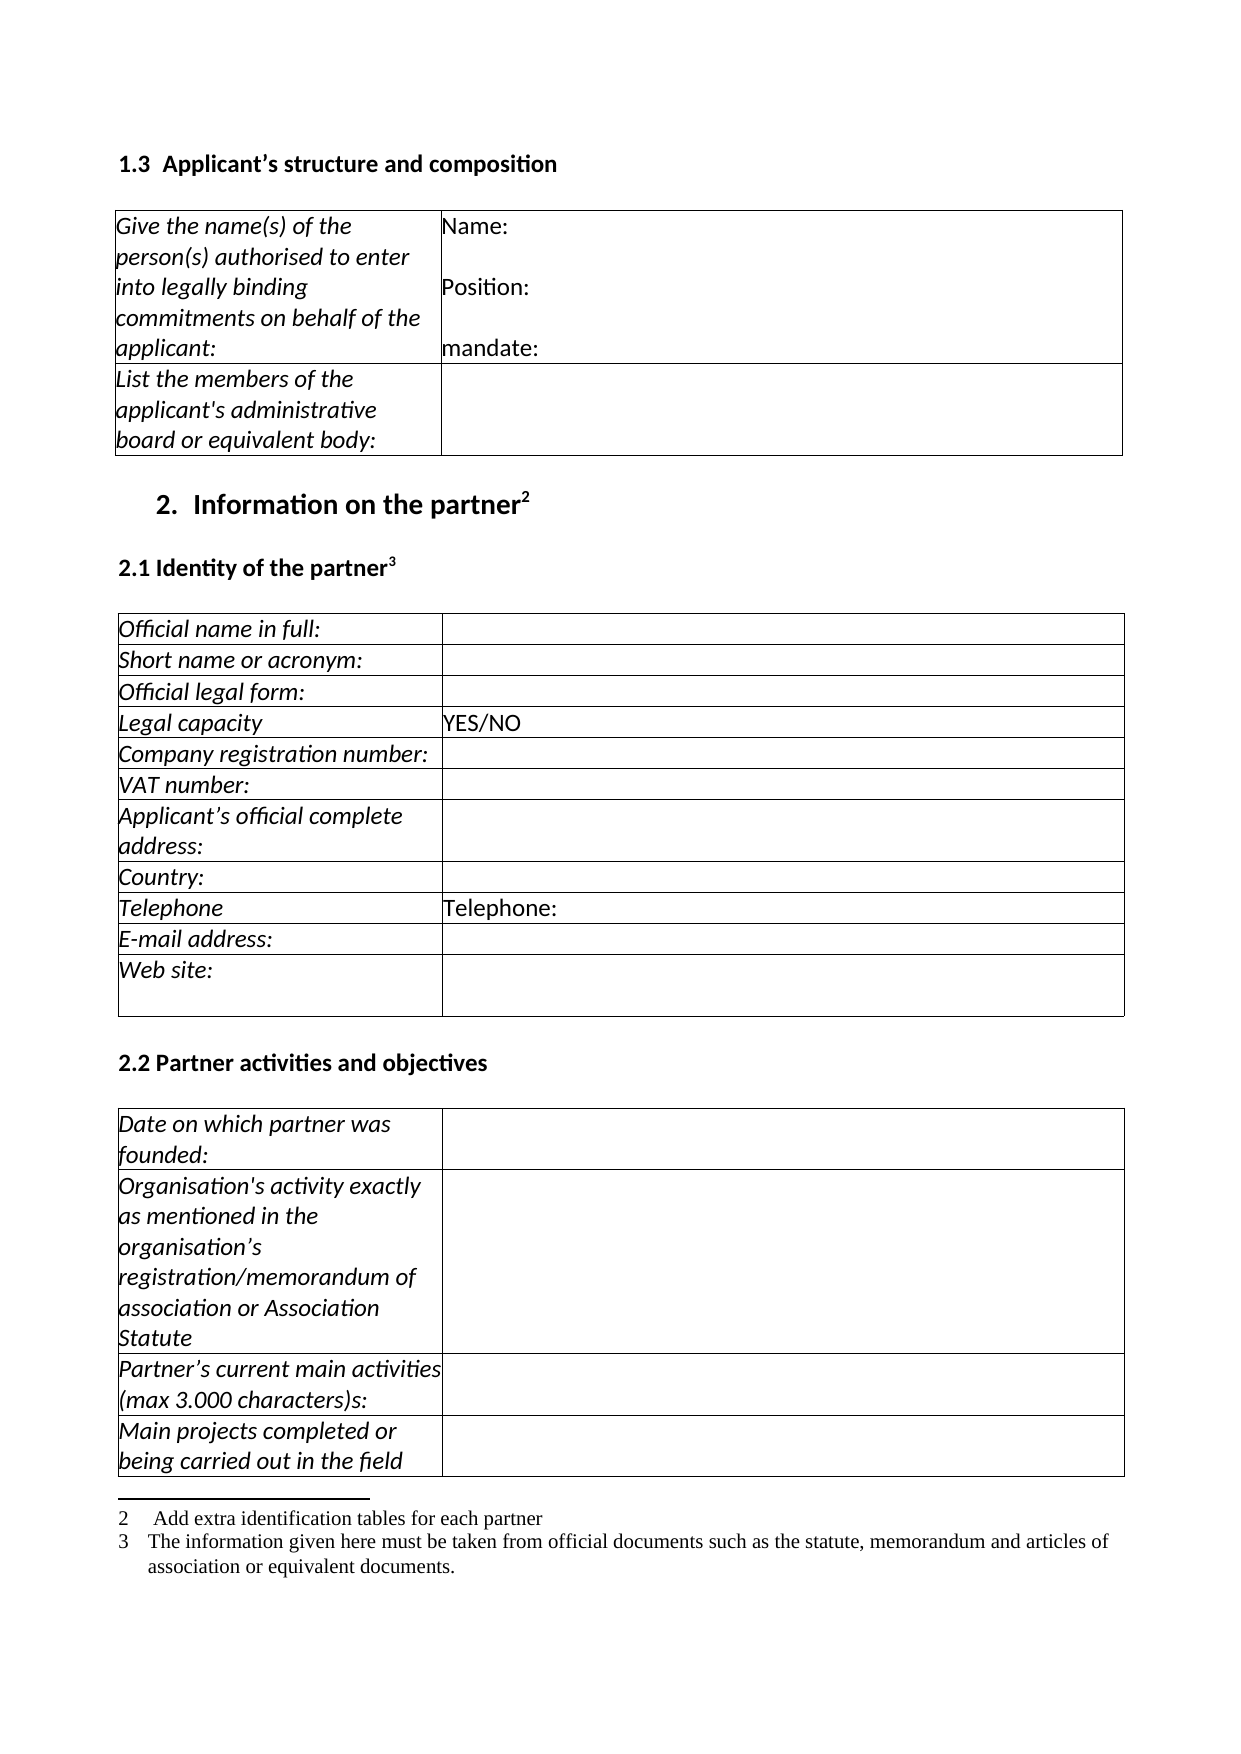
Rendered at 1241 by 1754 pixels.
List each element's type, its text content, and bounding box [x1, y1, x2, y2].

table_cell VAT number: [119, 769, 442, 799]
table_header [443, 1109, 1124, 1169]
table_cell Official legal form: [119, 676, 442, 706]
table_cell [119, 1416, 442, 1476]
text 2.2 Partner activities and objectives [118, 1047, 1122, 1077]
table_cell YES/NO [443, 707, 1124, 737]
table_cell Telephone: [443, 893, 1124, 923]
table_cell Company registration number: [119, 738, 442, 768]
text 2.1 Identity of the partner [118, 552, 1122, 583]
table_cell [443, 924, 1124, 954]
table_cell Legal capacity [119, 707, 442, 737]
table_header Give the name(s) of the person(s) authorised to enter into legally binding commitments on behalf of the applicant: [116, 211, 441, 363]
table_cell Country: [119, 862, 442, 892]
table_header Name: Position: mandate: [442, 211, 1122, 363]
table_cell [443, 800, 1124, 861]
table_cell Partner’s current main activities (max 3.000 characters)s: [119, 1354, 442, 1414]
table_cell List the members of the applicant's administrative board or equivalent body: [116, 364, 441, 455]
table_cell [442, 364, 1122, 455]
list Applicant’s structure and composition [118, 149, 1122, 179]
table_cell [443, 1354, 1124, 1414]
table_cell Short name or acronym: [119, 645, 442, 675]
table_header Date on which partner was founded: [119, 1109, 442, 1169]
table_cell Web site: [119, 955, 442, 1016]
table_cell [443, 1416, 1124, 1476]
table_cell E-mail address: [119, 924, 442, 954]
table_header Official name in full: [119, 614, 442, 644]
table_cell [443, 645, 1124, 675]
table_cell Applicant’s official complete address: [119, 800, 442, 861]
table_cell Telephone [119, 893, 442, 923]
list Information on the partner [156, 486, 1122, 522]
table_cell [443, 676, 1124, 706]
table_cell [443, 769, 1124, 799]
table_cell [443, 1170, 1124, 1353]
table_cell [443, 738, 1124, 768]
table_cell [443, 862, 1124, 892]
table_cell Organisation's activity exactly as mentioned in the organisation’s registration/memorandum of association or Association Statute [119, 1170, 442, 1353]
table_cell [443, 955, 1124, 1016]
table_header [443, 614, 1124, 644]
